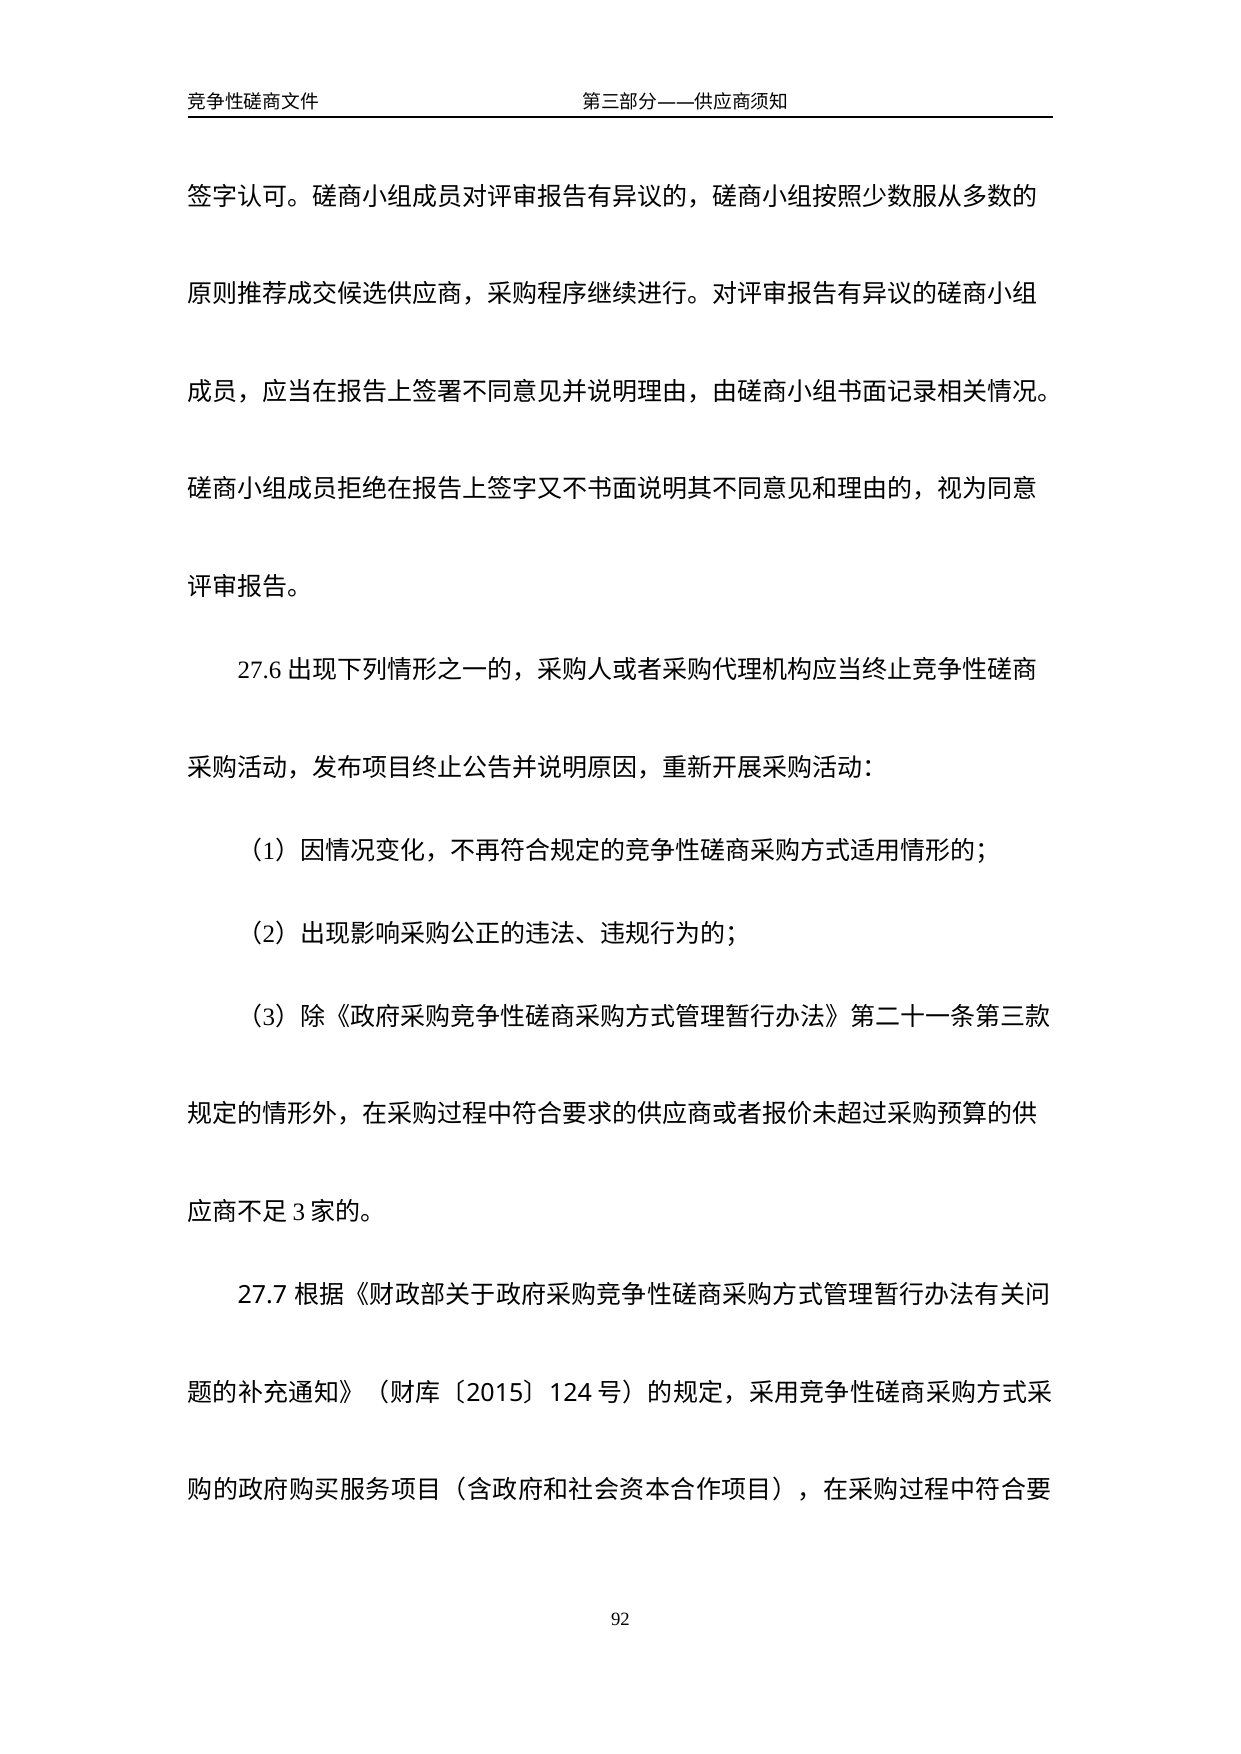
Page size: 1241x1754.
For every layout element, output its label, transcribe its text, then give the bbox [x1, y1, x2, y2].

text （3）除《政府采购竞争性磋商采购方式管理暂行办法》第二十一条第三款规定的情形外，在采购过程中符合要求的供应商或者报价未超过采购预算的供应商不足3家的。 [187, 982, 1053, 1242]
text （2）出现影响采购公正的违法、违规行为的； [187, 899, 1053, 964]
text （1）因情况变化，不再符合规定的竞争性磋商采购方式适用情形的； [187, 816, 1053, 881]
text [187, 1260, 1053, 1520]
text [187, 162, 1053, 617]
text 27.6 出现下列情形之一的，采购人或者采购代理机构应当终止竞争性磋商采购活动，发布项目终止公告并说明原因，重新开展采购活动： [187, 635, 1053, 798]
